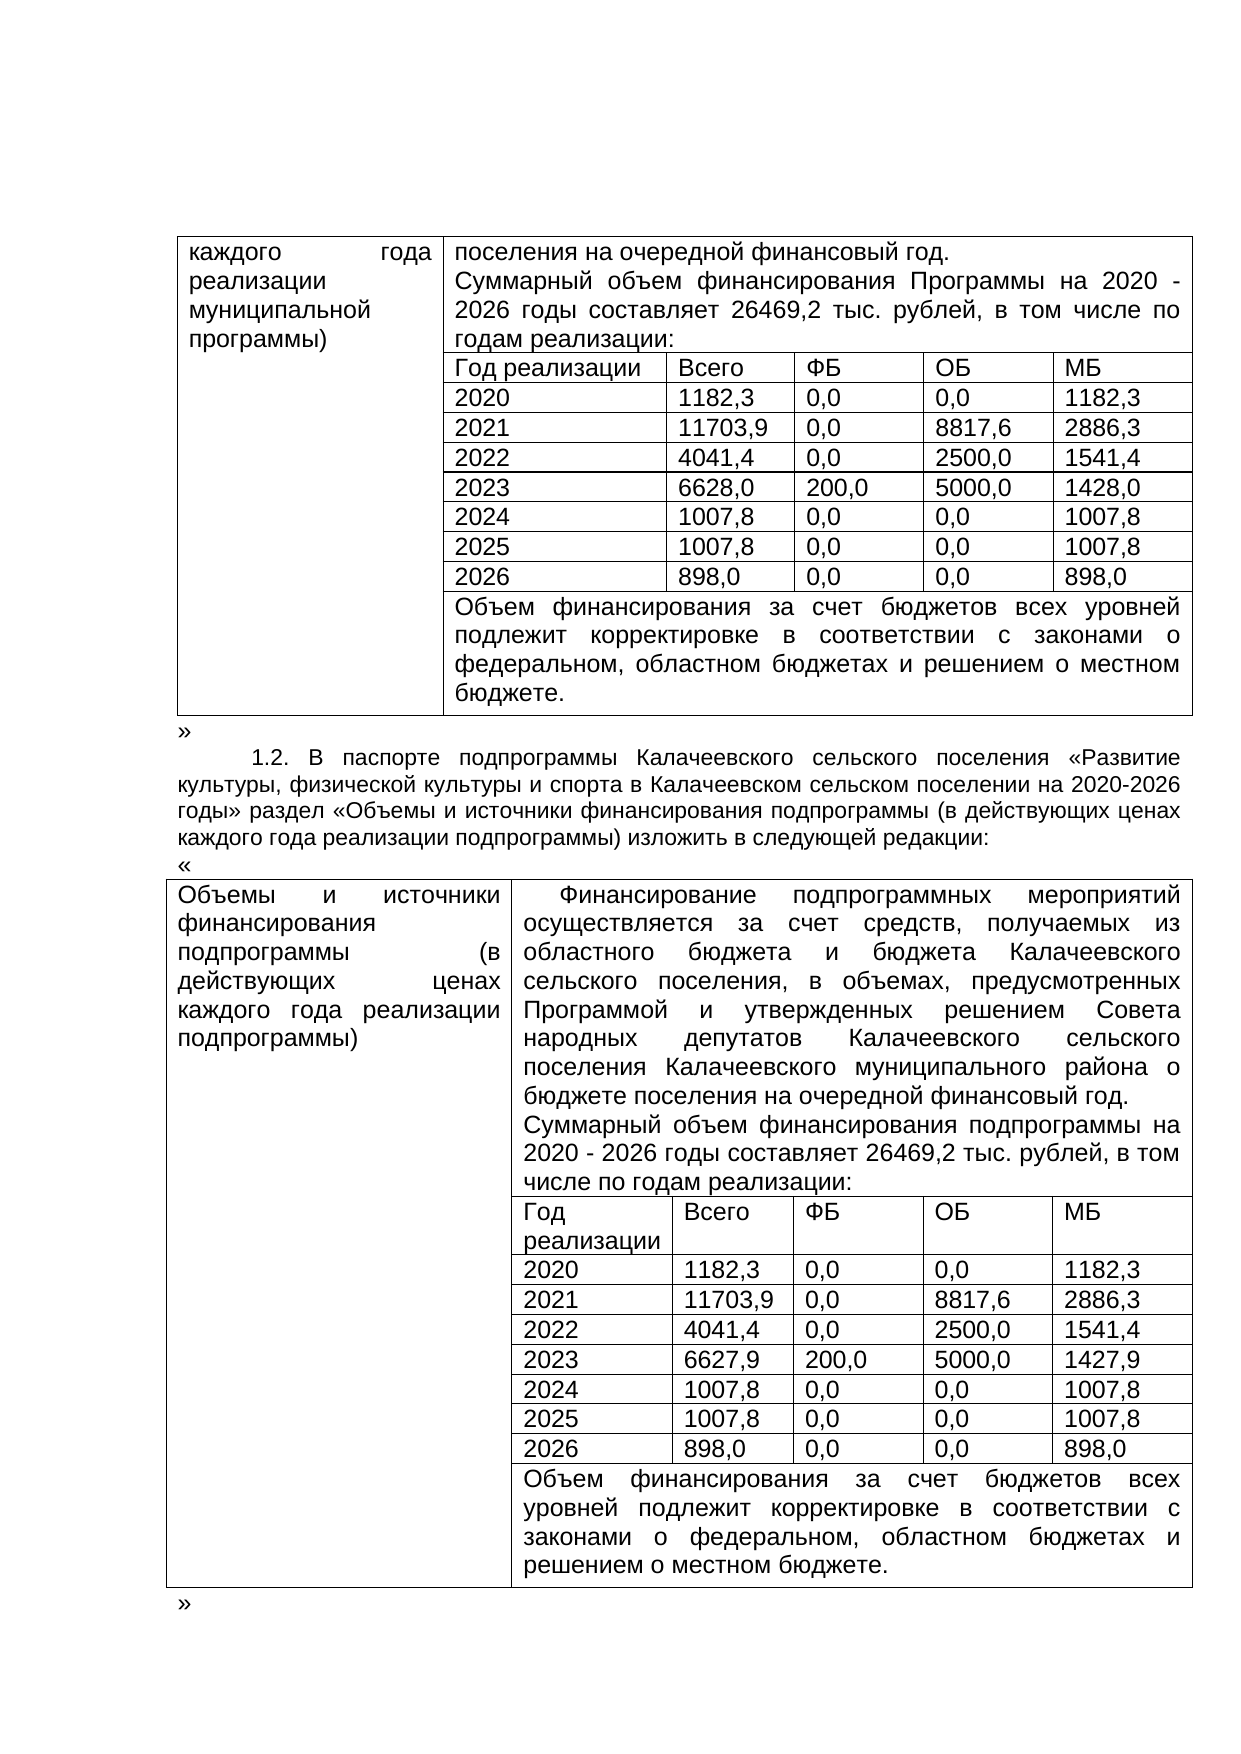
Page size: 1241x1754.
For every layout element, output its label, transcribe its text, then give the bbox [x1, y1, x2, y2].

table_cell 2022 [444, 443, 666, 471]
table_cell 1427,9 [1053, 1345, 1192, 1373]
table_cell 0,0 [795, 413, 923, 442]
table_cell 2886,3 [1053, 1285, 1192, 1314]
table_cell 1182,3 [1054, 383, 1192, 412]
text » [177, 1588, 1181, 1617]
table_cell 1182,3 [1053, 1255, 1192, 1284]
table_cell 11703,9 [673, 1285, 793, 1314]
table_cell 2020 [444, 383, 666, 412]
table_cell 0,0 [794, 1315, 923, 1344]
table_cell 0,0 [794, 1375, 923, 1403]
table_cell 0,0 [924, 562, 1053, 591]
table_cell 1007,8 [1053, 1404, 1192, 1433]
table_cell Всего [673, 1197, 793, 1254]
table_cell 5000,0 [924, 473, 1053, 501]
table_cell 1182,3 [673, 1255, 793, 1284]
table_cell 6628,0 [667, 473, 794, 501]
table_cell 898,0 [1054, 562, 1192, 591]
table_cell 1428,0 [1054, 473, 1192, 501]
table_cell 1541,4 [1053, 1315, 1192, 1344]
table_cell 0,0 [924, 383, 1053, 412]
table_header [178, 237, 443, 714]
table_cell 0,0 [794, 1404, 923, 1433]
table_cell Всего [667, 353, 794, 382]
table_cell 0,0 [924, 1404, 1052, 1433]
table_cell 0,0 [924, 1434, 1052, 1463]
table_cell 8817,6 [924, 413, 1053, 442]
table_cell 0,0 [924, 1255, 1052, 1284]
table_cell Год реализации [512, 1197, 672, 1254]
table_cell ОБ [924, 1197, 1052, 1254]
table_cell 2023 [444, 473, 666, 501]
table_cell 2024 [444, 502, 666, 531]
table_cell 1007,8 [1053, 1375, 1192, 1403]
table_cell 2886,3 [1054, 413, 1192, 442]
table_cell 4041,4 [673, 1315, 793, 1344]
table_cell 898,0 [1053, 1434, 1192, 1463]
table_cell МБ [1054, 353, 1192, 382]
table_cell 200,0 [794, 1345, 923, 1373]
table_cell 8817,6 [924, 1285, 1052, 1314]
table_cell 1007,8 [667, 532, 794, 561]
table_cell 0,0 [795, 562, 923, 591]
table_cell 0,0 [924, 532, 1053, 561]
table_cell 1007,8 [673, 1375, 793, 1403]
table_cell 1007,8 [673, 1404, 793, 1433]
table_header Объемы и источники финансирования подпрограммы (в действующих ценах каждого года реализации подпрограммы) [167, 880, 511, 1587]
table_cell ФБ [795, 353, 923, 382]
table_cell 1182,3 [667, 383, 794, 412]
text » [177, 716, 1181, 744]
table_cell 4041,4 [667, 443, 794, 471]
table_cell 2025 [444, 532, 666, 561]
table_cell 0,0 [795, 443, 923, 471]
table_cell ФБ [794, 1197, 923, 1254]
table_cell ОБ [924, 353, 1053, 382]
table_cell 0,0 [794, 1255, 923, 1284]
table_cell МБ [1053, 1197, 1192, 1254]
table_cell 0,0 [794, 1285, 923, 1314]
table_cell 0,0 [795, 502, 923, 531]
table_cell 2025 [512, 1404, 672, 1433]
table_cell 2024 [512, 1375, 672, 1403]
table_cell 0,0 [924, 502, 1053, 531]
table_cell Год реализации [444, 353, 666, 382]
text 1.2. В паспорте подпрограммы Калачеевского сельского поселения «Развитие культуры, физической культуры и спорта в Калачеевском сельском поселении на 2020-2026 годы» раздел «Объемы и источники финансирования подпрограммы (в действующих ценах каждого года реализации подпрограммы) изложить в следующей редакции: [177, 744, 1181, 850]
table_header Финансирование подпрограммных мероприятий осуществляется за счет средств, получаемых из областного бюджета и бюджета Калачеевского сельского поселения, в объемах, предусмотренных Программой и утвержденных решением Совета народных депутатов Калачеевского сельского поселения Калачеевского муниципального района о бюджете поселения на очередной финансовый год. Суммарный объем финансирования подпрограммы на 2020 - 2026 годы составляет 26469,2 тыс. рублей, в том числе по годам реализации: [512, 880, 1192, 1196]
table_cell 1007,8 [667, 502, 794, 531]
table_cell 2021 [444, 413, 666, 442]
table_cell 5000,0 [924, 1345, 1052, 1373]
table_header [444, 237, 1192, 352]
table_cell 2022 [512, 1315, 672, 1344]
table_cell 2026 [444, 562, 666, 591]
text « [177, 850, 1181, 878]
table_cell 0,0 [795, 383, 923, 412]
table_cell 898,0 [667, 562, 794, 591]
table_cell 0,0 [794, 1434, 923, 1463]
table_cell 898,0 [673, 1434, 793, 1463]
table_cell 2023 [512, 1345, 672, 1373]
table_cell 200,0 [795, 473, 923, 501]
table_cell 1007,8 [1054, 532, 1192, 561]
table_cell Объем финансирования за счет бюджетов всех уровней подлежит корректировке в соответствии с законами о федеральном, областном бюджетах и решением о местном бюджете. [512, 1464, 1192, 1587]
table_cell 1541,4 [1054, 443, 1192, 471]
table_cell 2021 [512, 1285, 672, 1314]
table_cell 0,0 [924, 1375, 1052, 1403]
table_cell 1007,8 [1054, 502, 1192, 531]
table_cell 2026 [512, 1434, 672, 1463]
table_cell 2020 [512, 1255, 672, 1284]
table_cell 0,0 [795, 532, 923, 561]
table_cell 2500,0 [924, 1315, 1052, 1344]
table_cell 6627,9 [673, 1345, 793, 1373]
table_cell 2500,0 [924, 443, 1053, 471]
table_cell Объем финансирования за счет бюджетов всех уровней подлежит корректировке в соответствии с законами о федеральном, областном бюджетах и решением о местном бюджете. [444, 592, 1192, 714]
table_cell 11703,9 [667, 413, 794, 442]
